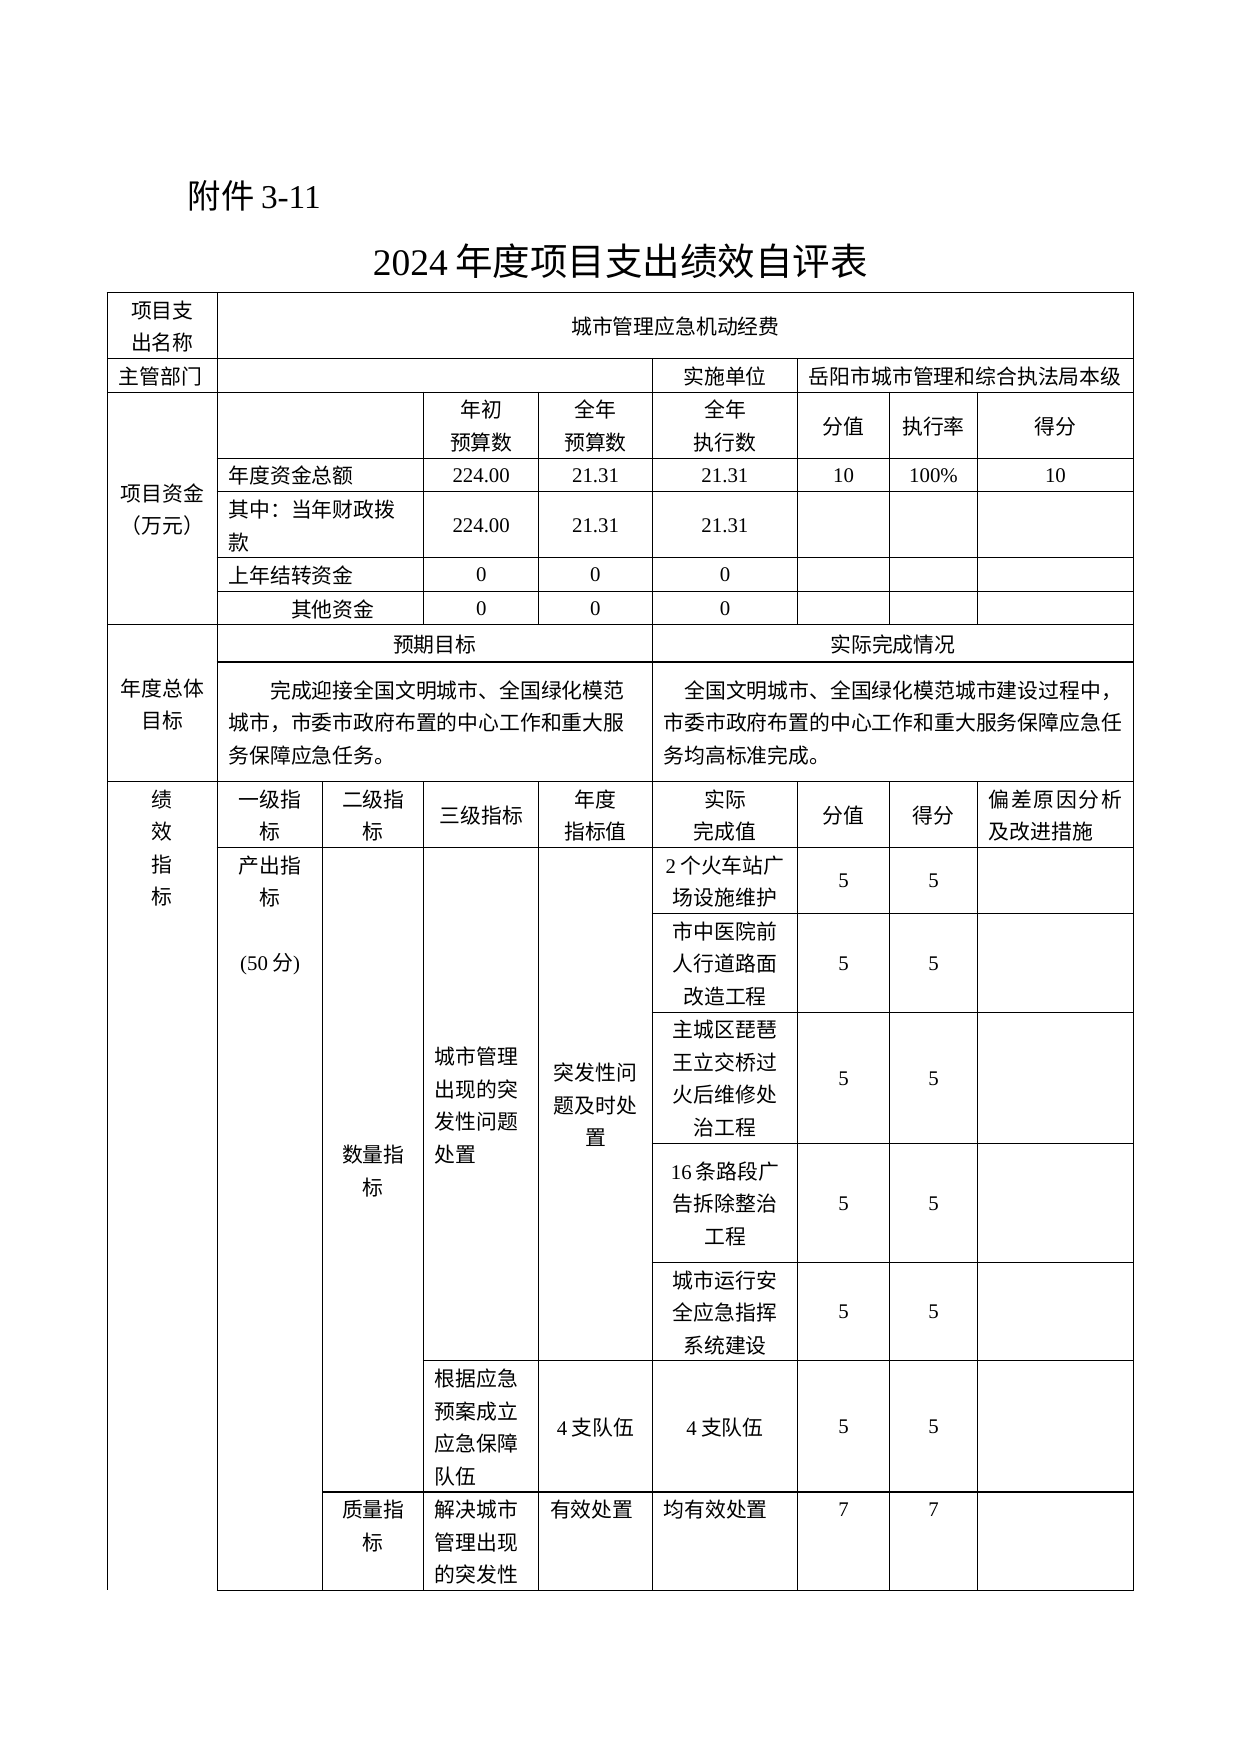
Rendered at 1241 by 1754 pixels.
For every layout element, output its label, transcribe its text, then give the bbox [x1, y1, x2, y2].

table_cell 21.31 [653, 492, 797, 557]
table_cell 21.31 [653, 459, 797, 491]
table_cell 0 [539, 558, 652, 591]
table_cell [890, 492, 977, 557]
table_cell 实际完成情况 [653, 625, 1133, 661]
table_cell 年度资金总额 [218, 459, 423, 491]
table_cell 岳阳市城市管理和综合执法局本级 [798, 359, 1133, 392]
table_cell [978, 1013, 1133, 1143]
table_cell 5 [798, 1144, 889, 1262]
table_cell 5 [798, 1263, 889, 1360]
table_cell 224.00 [424, 492, 538, 557]
table_cell 224.00 [424, 459, 538, 491]
table_cell 根据应急预案成立应急保障队伍 [424, 1361, 538, 1491]
table_cell 0 [424, 558, 538, 591]
table_cell 0 [424, 592, 538, 624]
table_cell 4支队伍 [653, 1361, 797, 1491]
table_cell 2个火车站广场设施维护 [653, 848, 797, 913]
table_cell 4支队伍 [539, 1361, 652, 1491]
text 2024年度项目支出绩效自评表 [187, 227, 1053, 292]
table_cell 质量指标 [323, 1493, 423, 1590]
table_cell [978, 492, 1133, 557]
table_cell 均有效处置 [653, 1493, 797, 1590]
table_cell 5 [890, 1263, 977, 1360]
table_cell 10 [978, 459, 1133, 491]
table_cell [798, 492, 889, 557]
table_cell 年度总体目标 [108, 625, 217, 781]
table_cell [978, 914, 1133, 1012]
table_cell 绩 效 指 标 [108, 782, 217, 1590]
table_header 城市管理应急机动经费 [218, 293, 1133, 358]
table_cell 21.31 [539, 459, 652, 491]
table_cell 主城区琵琶王立交桥过火后维修处治工程 [653, 1013, 797, 1143]
table_cell 年度 指标值 [539, 782, 652, 847]
table_cell 其他资金 [218, 592, 423, 624]
table_cell 5 [890, 1144, 977, 1262]
table_cell 实际 完成值 [653, 782, 797, 847]
table_cell 全年 预算数 [539, 393, 652, 458]
table_cell [978, 1263, 1133, 1360]
table_cell [978, 1493, 1133, 1590]
table_cell [890, 558, 977, 591]
table_cell 有效处置 [539, 1493, 652, 1590]
table_cell 5 [798, 914, 889, 1012]
table_cell 三级指标 [424, 782, 538, 847]
table_cell 完成迎接全国文明城市、全国绿化模范城市，市委市政府布置的中心工作和重大服务保障应急任务。 [218, 663, 652, 781]
table_cell 城市运行安全应急指挥系统建设 [653, 1263, 797, 1360]
table_cell 5 [890, 1013, 977, 1143]
table_cell 上年结转资金 [218, 558, 423, 591]
table_cell 21.31 [539, 492, 652, 557]
table_cell 项目资金 （万元） [108, 393, 217, 624]
table_cell [218, 359, 652, 392]
table_cell 全国文明城市、全国绿化模范城市建设过程中，市委市政府布置的中心工作和重大服务保障应急任务均高标准完成。 [653, 663, 1133, 781]
table_cell 0 [653, 558, 797, 591]
table_cell [798, 592, 889, 624]
table_cell 执行率 [890, 393, 977, 458]
table_cell [978, 1144, 1133, 1262]
table_cell 5 [890, 914, 977, 1012]
table_cell 5 [890, 848, 977, 913]
table_cell 其中：当年财政拨款 [218, 492, 423, 557]
table_cell [978, 848, 1133, 913]
table_cell 5 [798, 848, 889, 913]
table_cell 解决城市管理出现的突发性问题 [424, 1493, 538, 1590]
table_cell 偏差原因分析及改进措施 [978, 782, 1133, 847]
table_cell 主管部门 [108, 359, 217, 392]
text 附件3-11 [187, 162, 1053, 227]
table_cell 5 [798, 1361, 889, 1491]
table_cell 年初 预算数 [424, 393, 538, 458]
table_cell 市中医院前人行道路面改造工程 [653, 914, 797, 1012]
table_cell [890, 592, 977, 624]
table_cell [978, 1361, 1133, 1491]
table_cell 实施单位 [653, 359, 797, 392]
table_cell 预期目标 [218, 625, 652, 661]
table_cell 得分 [890, 782, 977, 847]
table_cell [978, 558, 1133, 591]
table_header 项目支 出名称 [108, 293, 217, 358]
table_cell 100% [890, 459, 977, 491]
table_cell 数量指标 [323, 848, 423, 1491]
table_cell 16条路段广告拆除整治工程 [653, 1144, 797, 1262]
table_cell 城市管理出现的突发性问题处置 [424, 848, 538, 1360]
table_cell 分值 [798, 782, 889, 847]
table_cell 产出指标 (50分) [218, 848, 322, 1590]
table_cell 全年 执行数 [653, 393, 797, 458]
table_cell 10 [798, 459, 889, 491]
table_cell [978, 592, 1133, 624]
table_cell 一级指标 [218, 782, 322, 847]
table_cell 5 [890, 1361, 977, 1491]
table_cell 5 [798, 1013, 889, 1143]
table_cell 0 [539, 592, 652, 624]
table_cell 0 [653, 592, 797, 624]
table_cell [218, 393, 423, 458]
table_cell 二级指标 [323, 782, 423, 847]
table_cell 分值 [798, 393, 889, 458]
table_cell 得分 [978, 393, 1133, 458]
table_cell 7 [798, 1493, 889, 1590]
table_cell 突发性问题及时处置 [539, 848, 652, 1360]
table_cell 7 [890, 1493, 977, 1590]
table_cell [798, 558, 889, 591]
